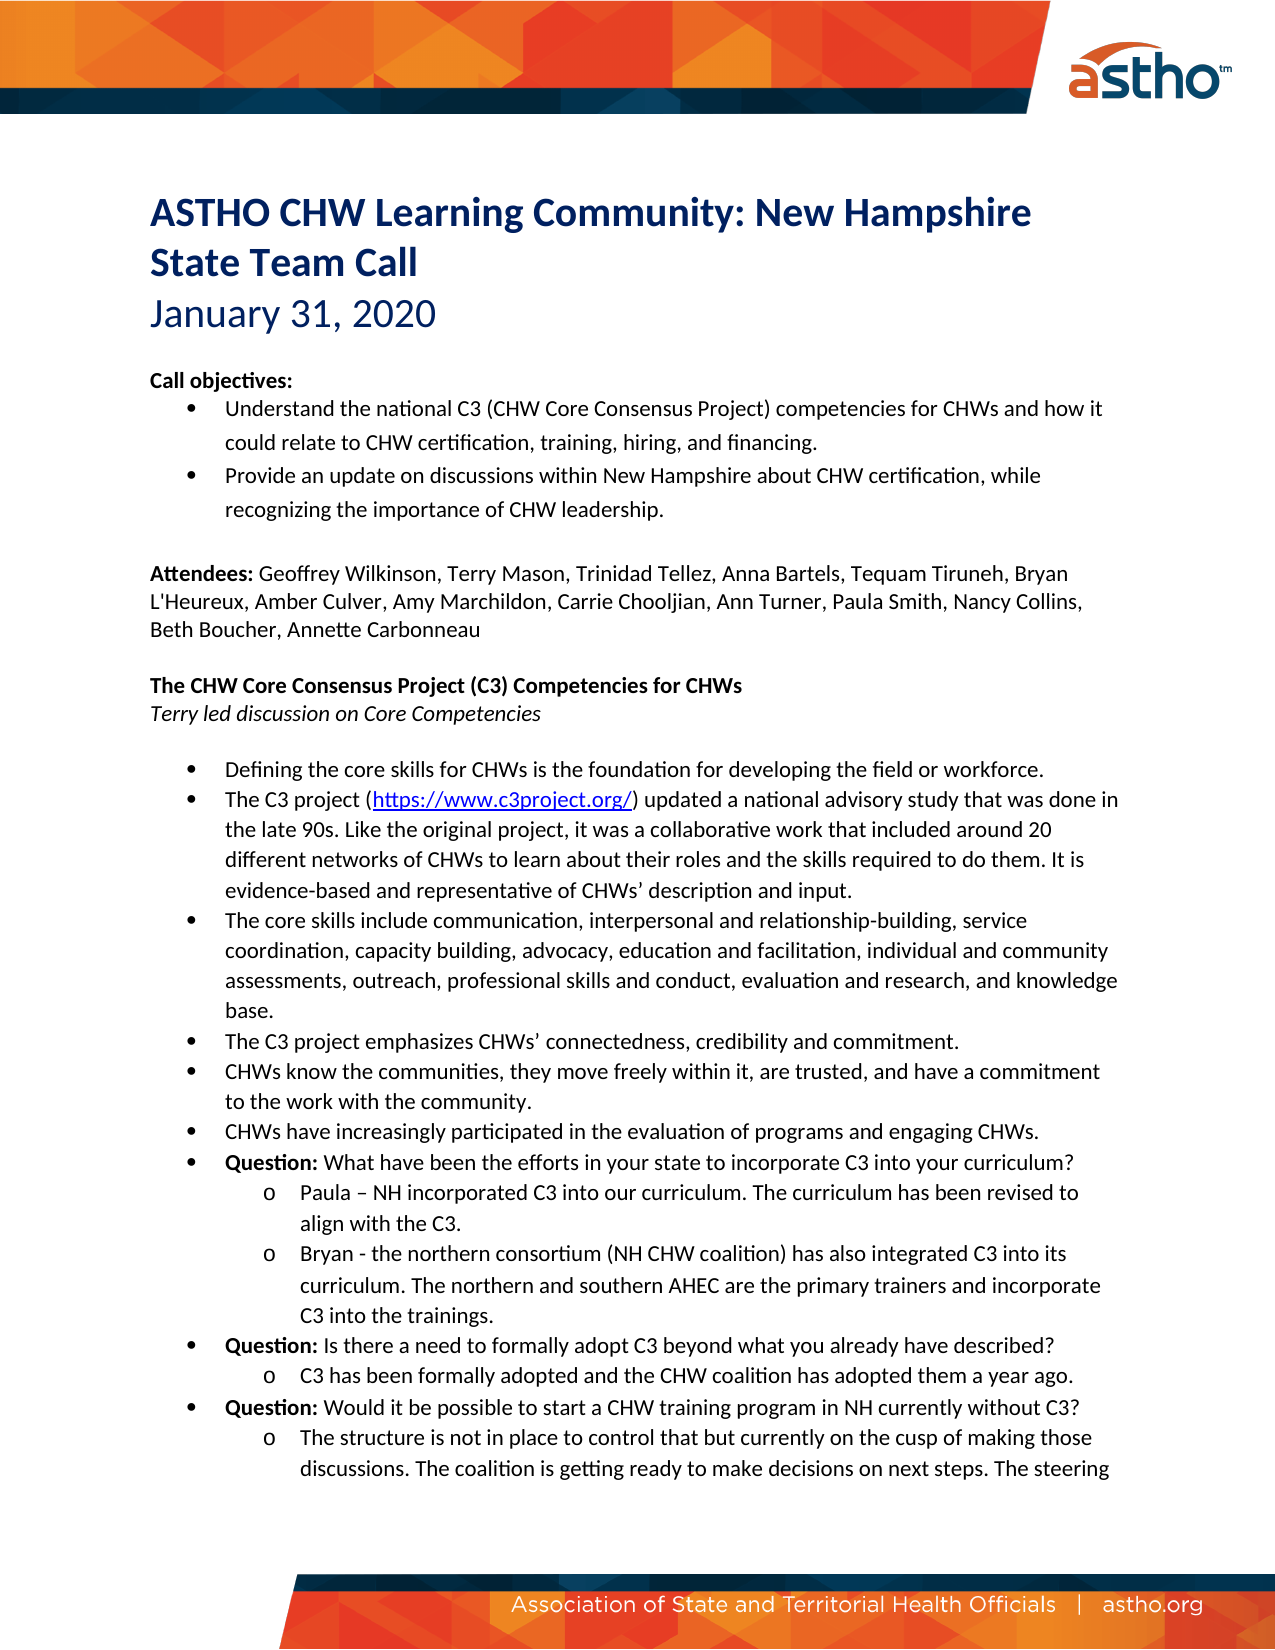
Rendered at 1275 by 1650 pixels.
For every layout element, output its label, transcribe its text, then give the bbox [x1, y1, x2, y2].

text January 31, 2020 [150, 287, 1125, 338]
text The CHW Core Consensus Project (C3) Competencies for CHWs [150, 671, 1125, 699]
list The C3 project (https://www.c3project.org/) updated a national advisory study that was done in the late 90s. Like the original project, it was a collaborative work that included around 20 different networks of CHWs to learn about their roles and the skills required to do them. It is evidence-based and representative of CHWs’ description and input. [187, 785, 1125, 904]
list Question: Would it be possible to start a CHW training program in NH currently without C3? [187, 1393, 1125, 1421]
subtitle Attendees: Geoffrey Wilkinson, Terry Mason, Trinidad Tellez, Anna Bartels, Tequam Tiruneh, Bryan L'Heureux, Amber Culver, Amy Marchildon, Carrie Chooljian, Ann Turner, Paula Smith, Nancy Collins, Beth Boucher, Annette Carbonneau [150, 559, 1125, 643]
text Terry led discussion on Core Competencies [150, 699, 1125, 727]
list Understand the national C3 (CHW Core Consensus Project) competencies for CHWs and how it could relate to CHW certification, training, hiring, and financing. [187, 394, 1123, 456]
list CHWs have increasingly participated in the evaluation of programs and engaging CHWs. [187, 1117, 1125, 1146]
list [262, 1423, 1125, 1482]
list C3 has been formally adopted and the CHW coalition has adopted them a year ago. [262, 1361, 1125, 1391]
text Call objectives: [150, 366, 1123, 394]
list Question: Is there a need to formally adopt C3 beyond what you already have described? [187, 1331, 1125, 1359]
list The C3 project emphasizes CHWs’ connectedness, credibility and commitment. [187, 1027, 1125, 1055]
picture [278, 1573, 1275, 1649]
list CHWs know the communities, they move freely within it, are trusted, and have a commitment to the work with the community. [187, 1057, 1125, 1115]
list Paula – NH incorporated C3 into our curriculum. The curriculum has been revised to align with the C3. [262, 1178, 1125, 1237]
list Provide an update on discussions within New Hampshire about CHW certification, while recognizing the importance of CHW leadership. [187, 461, 1123, 523]
list The core skills include communication, interpersonal and relationship-building, service coordination, capacity building, advocacy, education and facilitation, individual and community assessments, outreach, professional skills and conduct, evaluation and research, and knowledge base. [187, 906, 1125, 1025]
text ASTHO CHW Learning Community: New Hampshire State Team Call [150, 186, 1125, 287]
picture [0, 1, 1051, 114]
picture [1060, 30, 1241, 114]
list Defining the core skills for CHWs is the foundation for developing the field or workforce. [187, 755, 1125, 783]
list Bryan - the northern consortium (NH CHW coalition) has also integrated C3 into its curriculum. The northern and southern AHEC are the primary trainers and incorporate C3 into the trainings. [262, 1239, 1125, 1329]
list Question: What have been the efforts in your state to incorporate C3 into your curriculum? [187, 1148, 1125, 1176]
